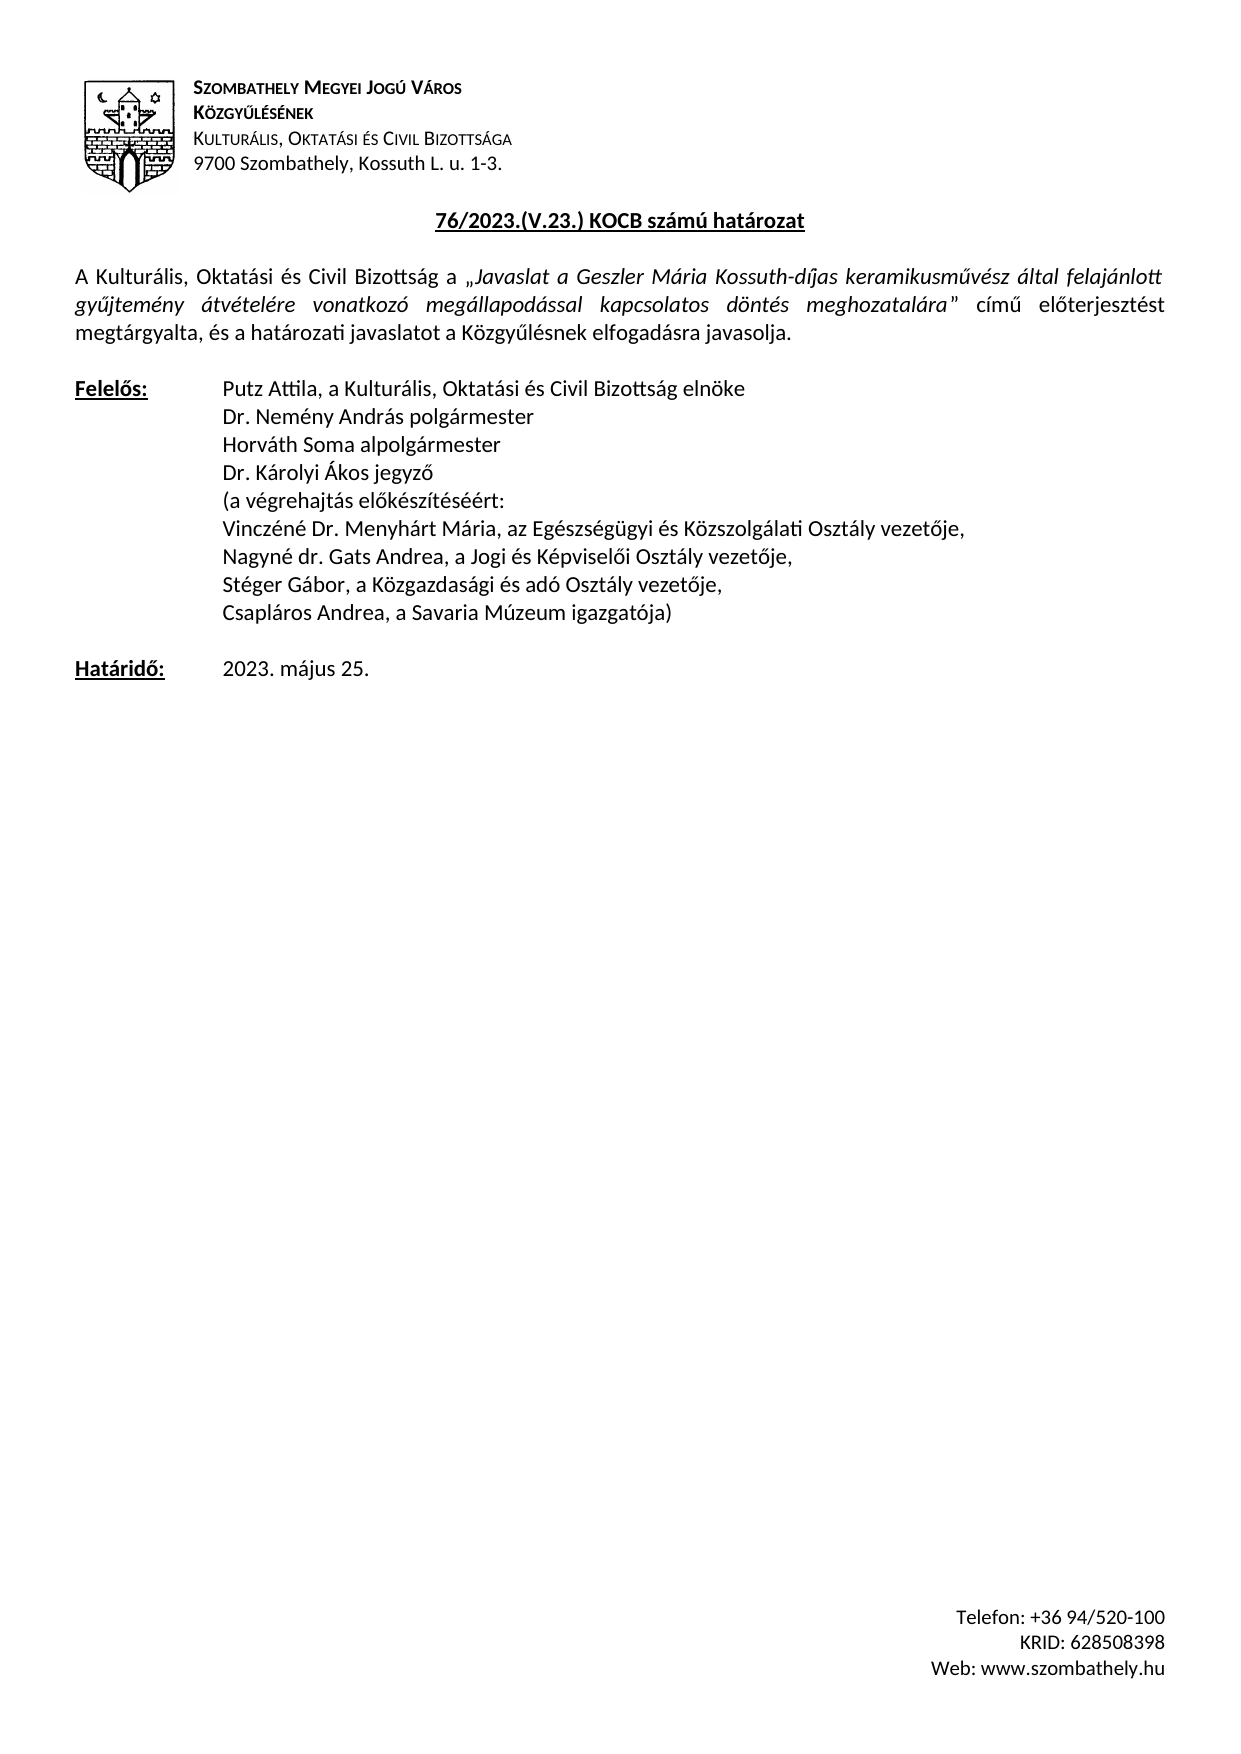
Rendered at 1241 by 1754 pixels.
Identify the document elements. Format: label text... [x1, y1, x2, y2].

text 76/2023.(V.23.) KOCB számú határozat [75, 206, 1165, 234]
text Nagyné dr. Gats Andrea, a Jogi és Képviselői Osztály vezetője, [75, 542, 1165, 570]
text Csapláros Andrea, a Savaria Múzeum igazgatója) [75, 598, 1165, 626]
text Vinczéné Dr. Menyhárt Mária, az Egészségügyi és Közszolgálati Osztály vezetője, [75, 514, 1165, 542]
text Dr. Károlyi Ákos jegyző [75, 458, 1165, 486]
text Dr. Nemény András polgármester [75, 402, 1165, 430]
text Stéger Gábor, a Közgazdasági és adó Osztály vezetője, [75, 570, 1165, 598]
text Horváth Soma alpolgármester [75, 430, 1165, 458]
text (a végrehajtás előkészítéséért: [75, 486, 1165, 514]
picture [81, 77, 179, 195]
text Felelős: Putz Attila, a Kulturális, Oktatási és Civil Bizottság elnöke [75, 374, 1165, 402]
text A Kulturális, Oktatási és Civil Bizottság a „Javaslat a Geszler Mária Kossuth-díjas keramikusművész által felajánlott gyűjtemény átvételére vonatkozó megállapodással kapcsolatos döntés meghozatalára” című előterjesztést megtárgyalta, és a határozati javaslatot a Közgyűlésnek elfogadásra javasolja. [75, 262, 1165, 346]
text Határidő: 2023. május 25. [75, 654, 1165, 682]
